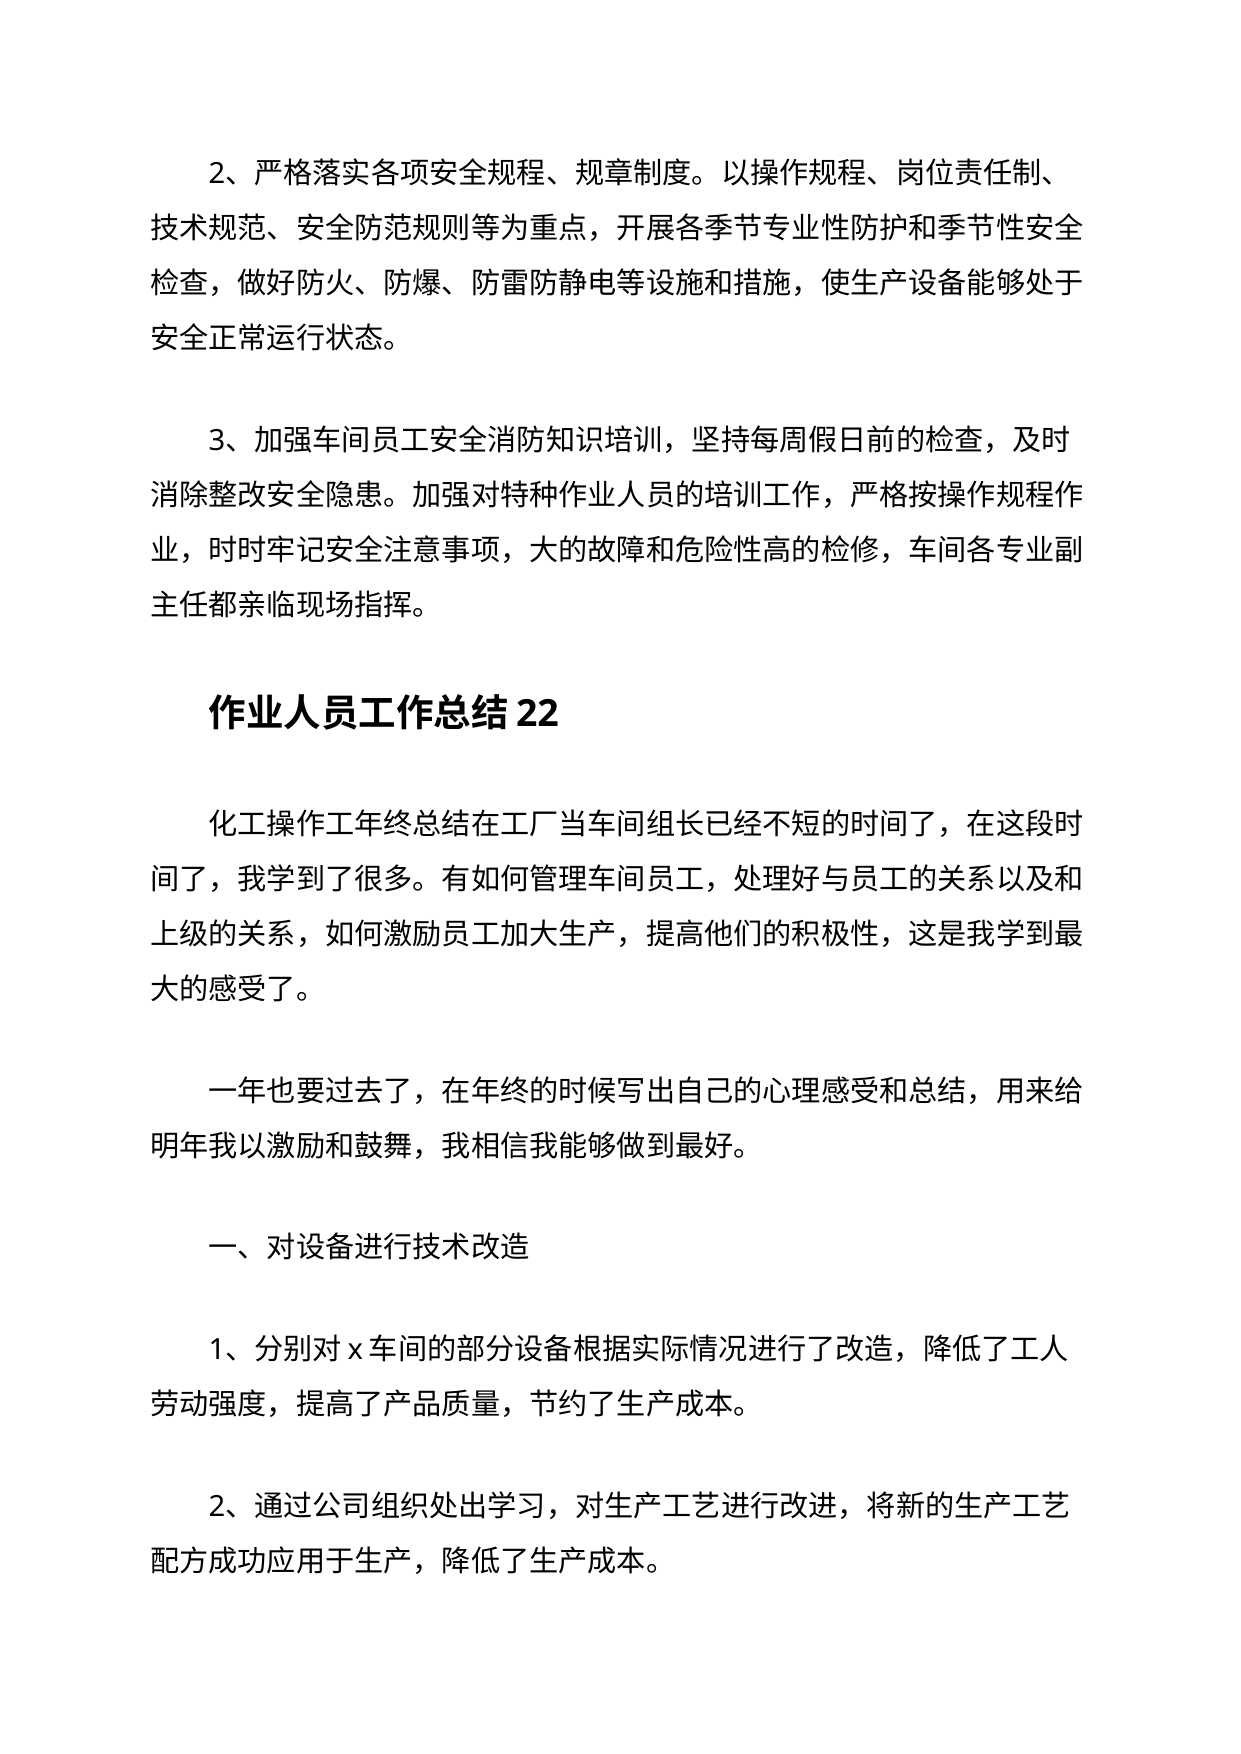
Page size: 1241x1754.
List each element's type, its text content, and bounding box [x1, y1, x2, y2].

text 一、对设备进行技术改造 [150, 1224, 1090, 1266]
text 作业人员工作总结22 [150, 683, 1090, 738]
text 1、分别对x车间的部分设备根据实际情况进行了改造，降低了工人劳动强度，提高了产品质量，节约了生产成本。 [150, 1326, 1090, 1423]
text 3、加强车间员工安全消防知识培训，坚持每周假日前的检查，及时消除整改安全隐患。加强对特种作业人员的培训工作，严格按操作规程作业，时时牢记安全注意事项，大的故障和危险性高的检修，车间各专业副主任都亲临现场指挥。 [150, 417, 1090, 624]
text 2、严格落实各项安全规程、规章制度。以操作规程、岗位责任制、技术规范、安全防范规则等为重点，开展各季节专业性防护和季节性安全检查，做好防火、防爆、防雷防静电等设施和措施，使生产设备能够处于安全正常运行状态。 [150, 150, 1090, 357]
text 一年也要过去了，在年终的时候写出自己的心理感受和总结，用来给明年我以激励和鼓舞，我相信我能够做到最好。 [150, 1067, 1090, 1164]
text 2、通过公司组织处出学习，对生产工艺进行改进，将新的生产工艺配方成功应用于生产，降低了生产成本。 [150, 1482, 1090, 1580]
text 化工操作工年终总结在工厂当车间组长已经不短的时间了，在这段时间了，我学到了很多。有如何管理车间员工，处理好与员工的关系以及和上级的关系，如何激励员工加大生产，提高他们的积极性，这是我学到最大的感受了。 [150, 801, 1090, 1008]
